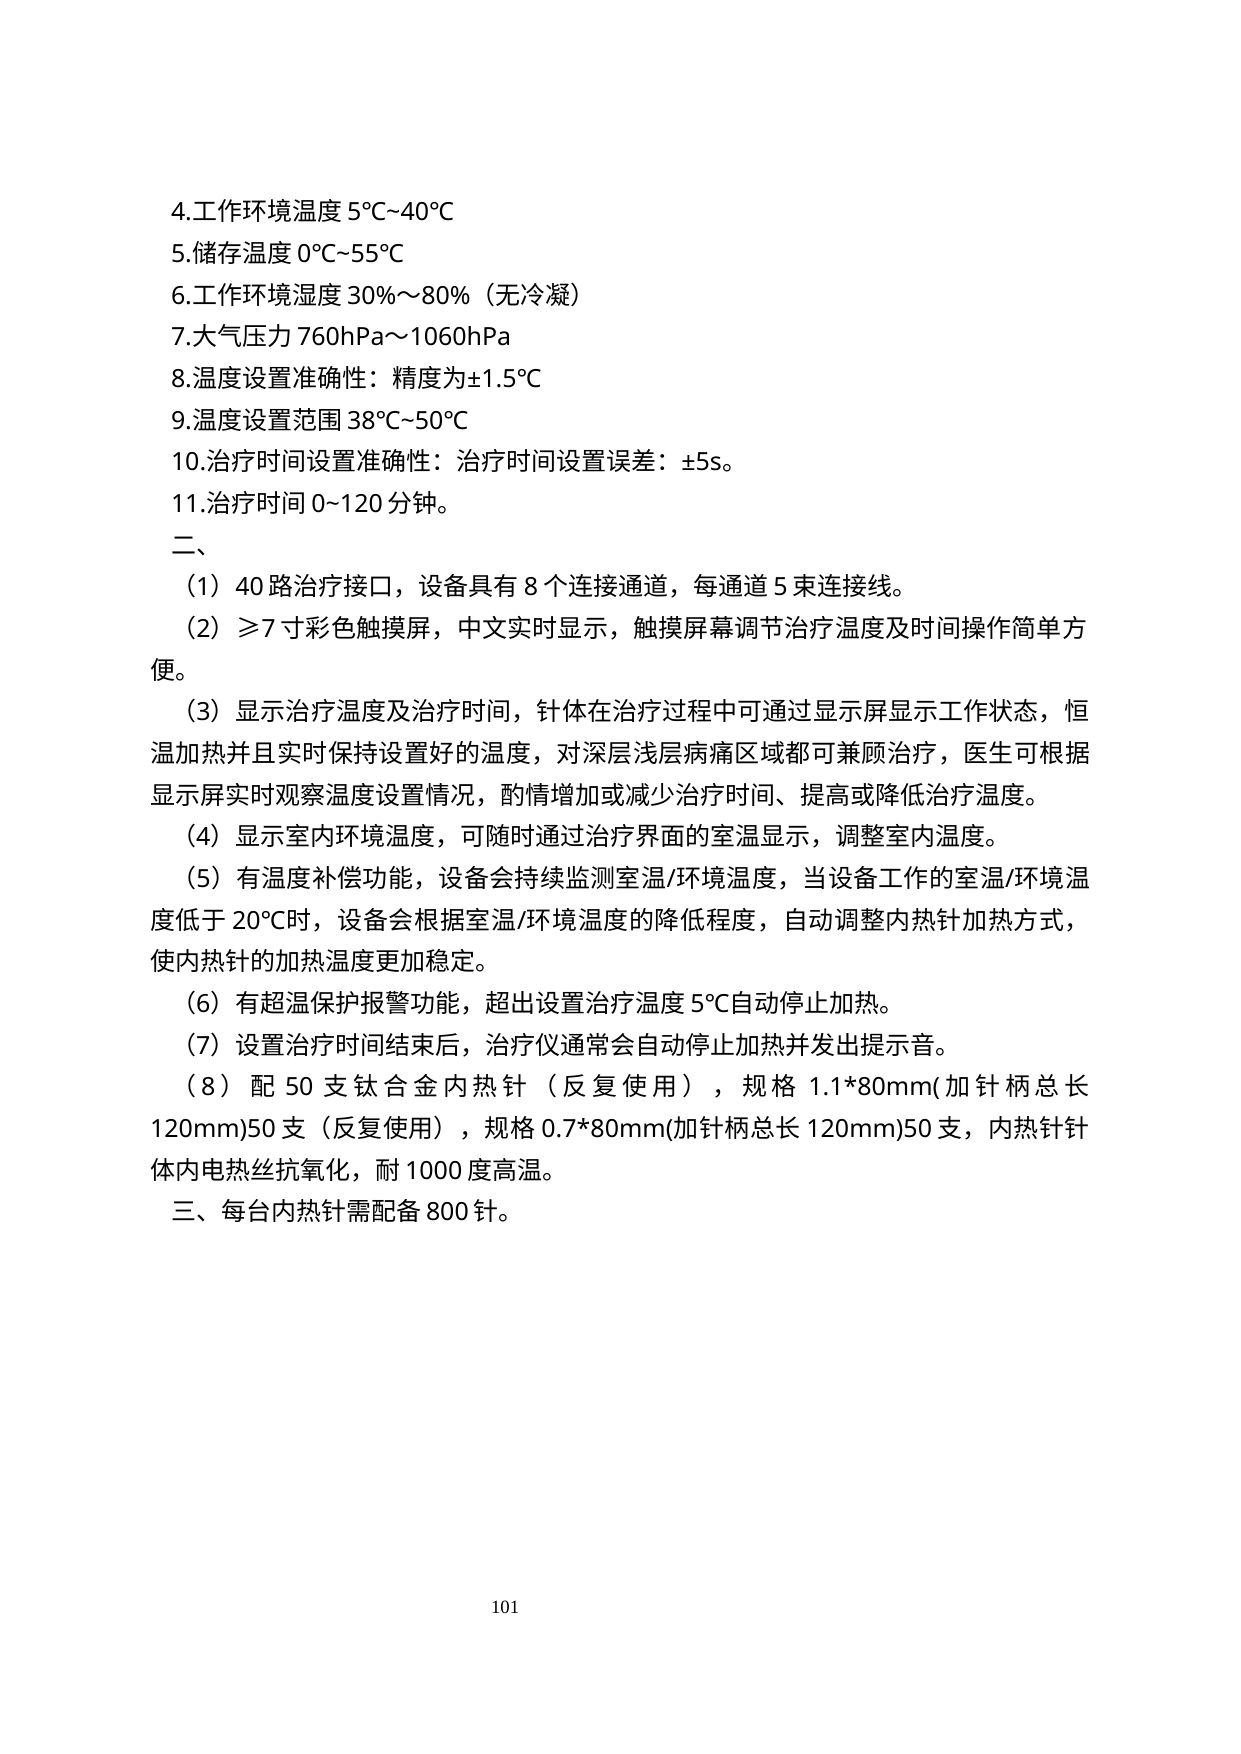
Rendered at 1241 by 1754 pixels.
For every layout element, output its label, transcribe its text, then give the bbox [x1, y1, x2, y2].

text （3）显示治疗温度及治疗时间，针体在治疗过程中可通过显示屏显示工作状态，恒温加热并且实时保持设置好的温度，对深层浅层病痛区域都可兼顾治疗，医生可根据显示屏实时观察温度设置情况，酌情增加或减少治疗时间、提高或降低治疗温度。 [150, 687, 1090, 812]
text （5）有温度补偿功能，设备会持续监测室温/环境温度，当设备工作的室温/环境温度低于20℃时，设备会根据室温/环境温度的降低程度，自动调整内热针加热方式，使内热针的加热温度更加稳定。 [150, 854, 1090, 979]
text 6.工作环境湿度30%～80%（无冷凝） [150, 271, 1090, 312]
text 8.温度设置准确性：精度为±1.5℃ [150, 354, 1090, 396]
text 三、每台内热针需配备800针。 [150, 1187, 1090, 1229]
text 9.温度设置范围38℃~50℃ [150, 396, 1090, 437]
text （7）设置治疗时间结束后，治疗仪通常会自动停止加热并发出提示音。 [150, 1021, 1090, 1062]
text （1）40路治疗接口，设备具有8个连接通道，每通道5束连接线。 [150, 562, 1090, 604]
text 4.工作环境温度5℃~40℃ [150, 187, 1090, 229]
text 11.治疗时间0~120分钟。 [150, 479, 1090, 521]
text （6）有超温保护报警功能，超出设置治疗温度5℃自动停止加热。 [150, 979, 1090, 1021]
text （8）配50支钛合金内热针（反复使用），规格1.1*80mm(加针柄总长120mm)50支（反复使用），规格0.7*80mm(加针柄总长120mm)50支，内热针针体内电热丝抗氧化，耐1000度高温。 [150, 1062, 1090, 1187]
text 7.大气压力760hPa～1060hPa [150, 312, 1090, 354]
text （4）显示室内环境温度，可随时通过治疗界面的室温显示，调整室内温度。 [150, 812, 1090, 854]
text 5.储存温度0℃~55℃ [150, 229, 1090, 271]
text （2）≥7寸彩色触摸屏，中文实时显示，触摸屏幕调节治疗温度及时间操作简单方便。 [150, 604, 1090, 687]
text 10.治疗时间设置准确性：治疗时间设置误差：±5s。 [150, 437, 1090, 479]
text 二、 [150, 521, 1090, 562]
